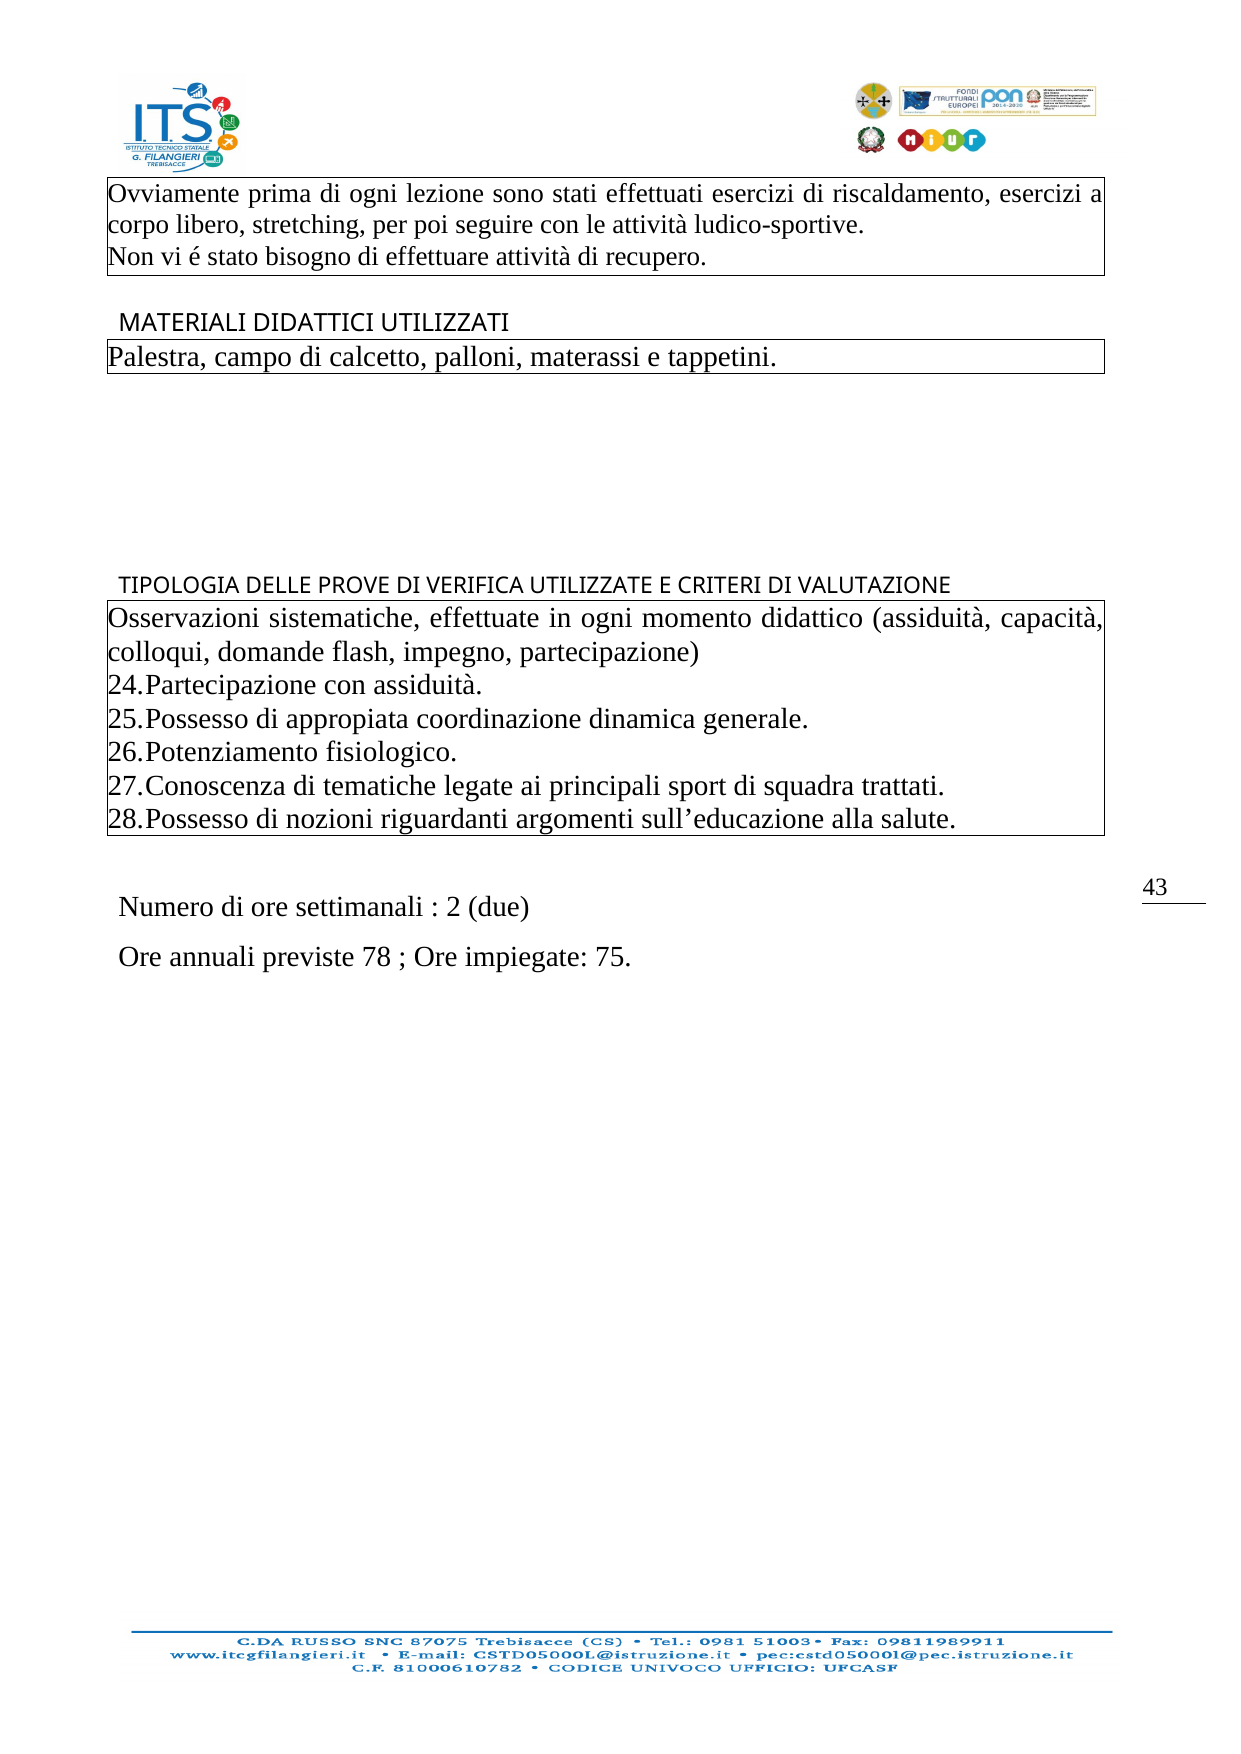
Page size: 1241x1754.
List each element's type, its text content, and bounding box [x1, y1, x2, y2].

picture [118, 1606, 1123, 1681]
text Ore annuali previste 78 ; Ore impiegate: 75. [118, 939, 1122, 973]
table_header Ovviamente prima di ogni lezione sono stati effettuati esercizi di riscaldamento, esercizi a corpo libero, stretching, per poi seguire con le attività ludico-sportive. Non vi é stato bisogno di effettuare attività di recupero. [108, 178, 1104, 275]
table_header Palestra, campo di calcetto, palloni, materassi e tappetini. [108, 340, 1104, 372]
table_header Osservazioni sistematiche, effettuate in ogni momento didattico (assiduità, capacità, colloqui, domande flash, impegno, partecipazione) Partecipazione con assiduità. Possesso di appropiata coordinazione dinamica generale. Potenziamento fisiologico. Conoscenza di tematiche legate ai principali sport di squadra trattati. Possesso di nozioni riguardanti argomenti sull’educazione alla salute. [108, 601, 1104, 835]
text MATERIALI DIDATTICI UTILIZZATI [118, 304, 1122, 338]
text Numero di ore settimanali : 2 (due) [118, 889, 1122, 923]
picture [118, 73, 247, 177]
picture [835, 72, 1128, 158]
text TIPOLOGIA DELLE PROVE DI VERIFICA UTILIZZATE E CRITERI DI VALUTAZIONE [118, 569, 1122, 600]
